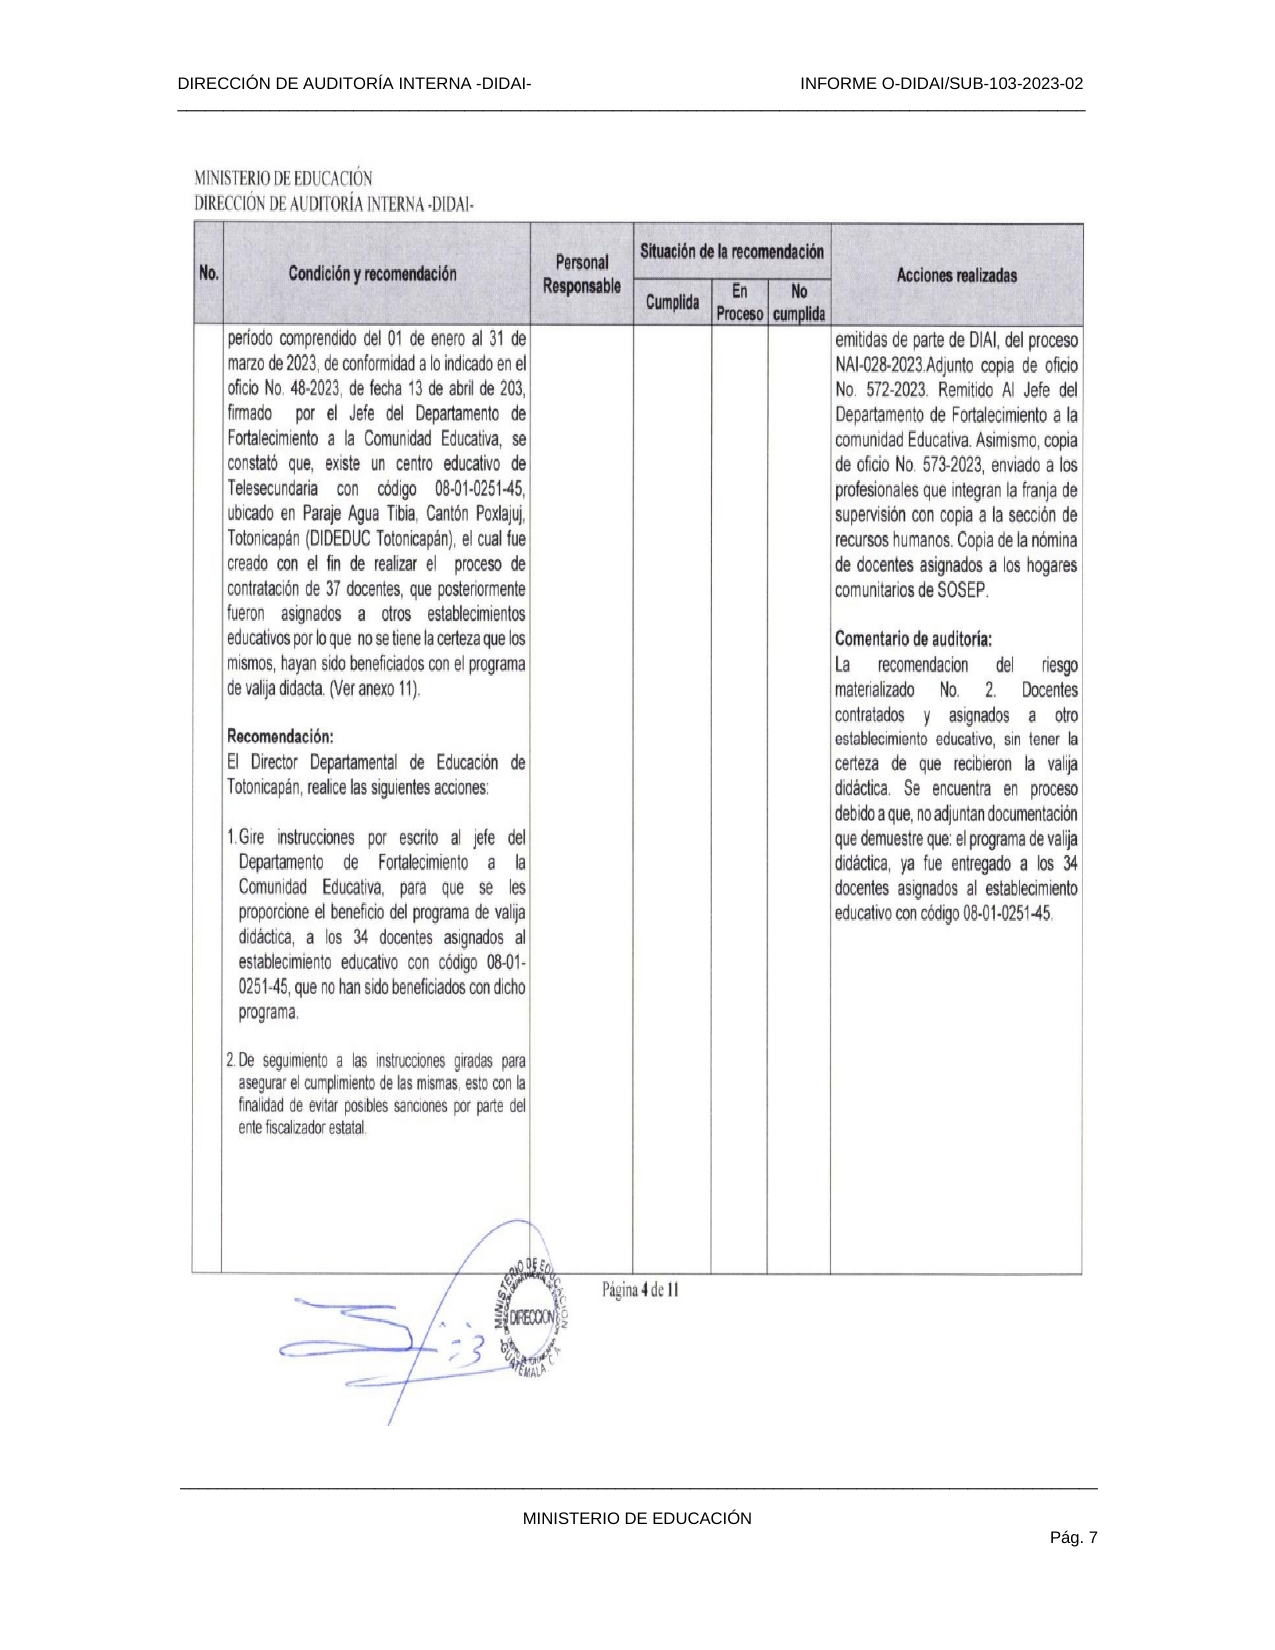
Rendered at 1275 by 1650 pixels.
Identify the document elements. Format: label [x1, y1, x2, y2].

picture [182, 147, 1093, 1426]
